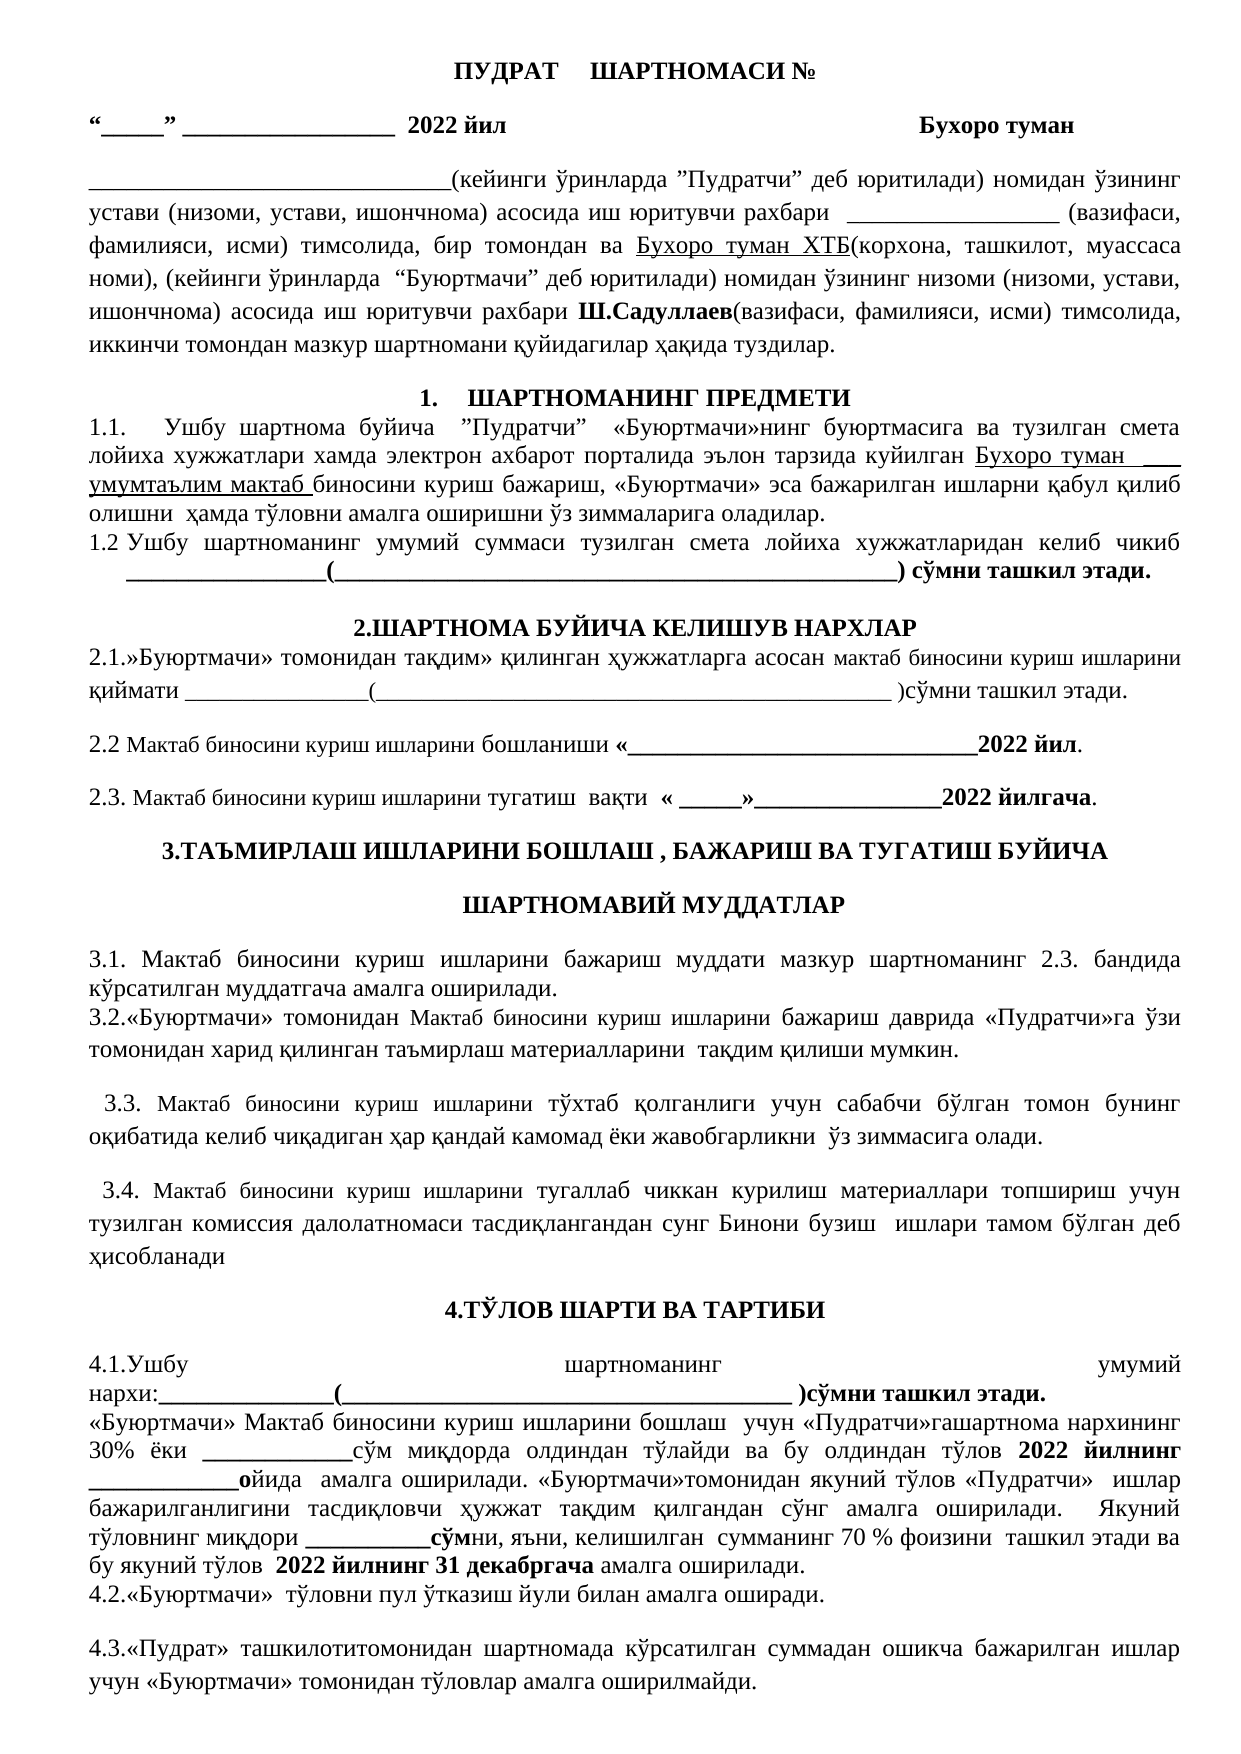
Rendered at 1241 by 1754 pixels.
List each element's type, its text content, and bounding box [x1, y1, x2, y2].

text «Буюртмачи» Мактаб биносини куриш ишларини бошлаш учун «Пудратчи»гашартнома нархининг 30% ёки ____________сўм миқдорда олдиндан тўлайди ва бу олдиндан тўлов 2022 йилнинг ____________ойида амалга оширилади. «Буюртмачи»томонидан якуний тўлов «Пудратчи» ишлар бажарилганлигини тасдиқловчи ҳужжат тақдим қилгандан сўнг амалга оширилади. Якуний тўловнинг миқдори __________сўмни, яъни, келишилган сумманинг 70 % фоизини ташкил этади ва бу якуний тўлов 2022 йилнинг 31 декабргача амалга оширилади. [89, 1407, 1181, 1579]
text 3.2.«Буюртмачи» томонидан Мактаб биносини куриш ишларини бажариш даврида «Пудратчи»га ўзи томонидан харид қилинган таъмирлаш материалларини тақдим қилиши мумкин. [89, 1002, 1181, 1063]
text 4.3.«Пудрат» ташкилотитомонидан шартномада кўрсатилган суммадан ошикча бажарилган ишлар учун «Буюртмачи» томонидан тўловлар амалга оширилмайди. [89, 1633, 1181, 1695]
list Ушбу шартнома буйича ”Пудратчи” «Буюртмачи»нинг буюртмасига ва тузилган смета лойиха хужжатлари хамда электрон ахбарот порталида эълон тарзида куйилган Бухоро туман ___ умумтаълим мактаб биносини куриш бажариш, «Буюртмачи» эса бажарилган ишларни қабул қилиб олишни ҳамда тўловни амалга оширишни ўз зиммаларига оладилар. [89, 412, 1181, 527]
text 4.ТЎЛОВ ШАРТИ ВА ТАРТИБИ [89, 1295, 1181, 1324]
text _____________________________(кейинги ўринларда ”Пудратчи” деб юритилади) номидан ўзининг устави (низоми, устави, ишончнома) асосида иш юритувчи рахбари _________________ (вазифаси, фамилияси, исми) тимсолида, бир томондан ва Бухоро туман ХТБ(корхона, ташкилот, муассаса номи), (кейинги ўринларда “Буюртмачи” деб юритилади) номидан ўзининг низоми (низоми, устави, ишончнома) асосида иш юритувчи рахбари Ш.Садуллаев(вазифаси, фамилияси, исми) тимсолида, иккинчи томондан мазкур шартномани қуйидагилар ҳақида туздилар. [89, 164, 1181, 358]
text 2.1.»Буюртмачи» томонидан тақдим» қилинган ҳужжатларга асосан мактаб биносини куриш ишларини қиймати ________________(_____________________________________________ )сўмни ташкил этади. [89, 642, 1181, 703]
text 3.4. Мактаб биносини куриш ишларини тугаллаб чиккан курилиш материаллари топшириш учун тузилган комиссия далолатномаси тасдиқлангандан сунг Бинони бузиш ишлари тамом бўлган деб ҳисобланади [89, 1175, 1181, 1270]
list ШАРТНОМАНИНГ ПРЕДМЕТИ [89, 383, 1181, 412]
text ШАРТНОМАВИЙ МУДДАТЛАР [126, 890, 1181, 919]
text “_____” _________________ 2022 йил Бухоро туман [89, 110, 1181, 139]
text 3.1. Мактаб биносини куриш ишларини бажариш муддати мазкур шартноманинг 2.3. бандида кўрсатилган муддатгача амалга оширилади. [89, 944, 1181, 1002]
text 4.1.Ушбу шартноманинг умумий нархи:______________(____________________________________ )сўмни ташкил этади. [89, 1349, 1181, 1407]
text 4.2.«Буюртмачи» тўловни пул ўтказиш йули билан амалга оширади. [89, 1579, 1181, 1608]
text ПУДРАТ ШАРТНОМАСИ № [89, 56, 1181, 85]
text 2.2 Мактаб биносини куриш ишларини бошланиши «____________________________2022 йил. [89, 729, 1181, 757]
text 2.3. Мактаб биносини куриш ишларини тугатиш вақти « _____»_______________2022 йилгача. [89, 782, 1181, 811]
list Ушбу шартноманинг умумий суммаси тузилган смета лойиха хужжатларидан келиб чикиб ________________(_____________________________________________) сўмни ташкил этади. [89, 527, 1181, 584]
text 2.ШАРТНОМА БУЙИЧА КЕЛИШУВ НАРХЛАР [89, 613, 1181, 642]
text 3.3. Мактаб биносини куриш ишларини тўхтаб қолганлиги учун сабабчи бўлган томон бунинг оқибатида келиб чиқадиган ҳар қандай камомад ёки жавобгарликни ўз зиммасига олади. [89, 1088, 1181, 1150]
text 3.ТАЪМИРЛАШ ИШЛАРИНИ БОШЛАШ , БАЖАРИШ ВА ТУГАТИШ БУЙИЧА [89, 836, 1181, 865]
